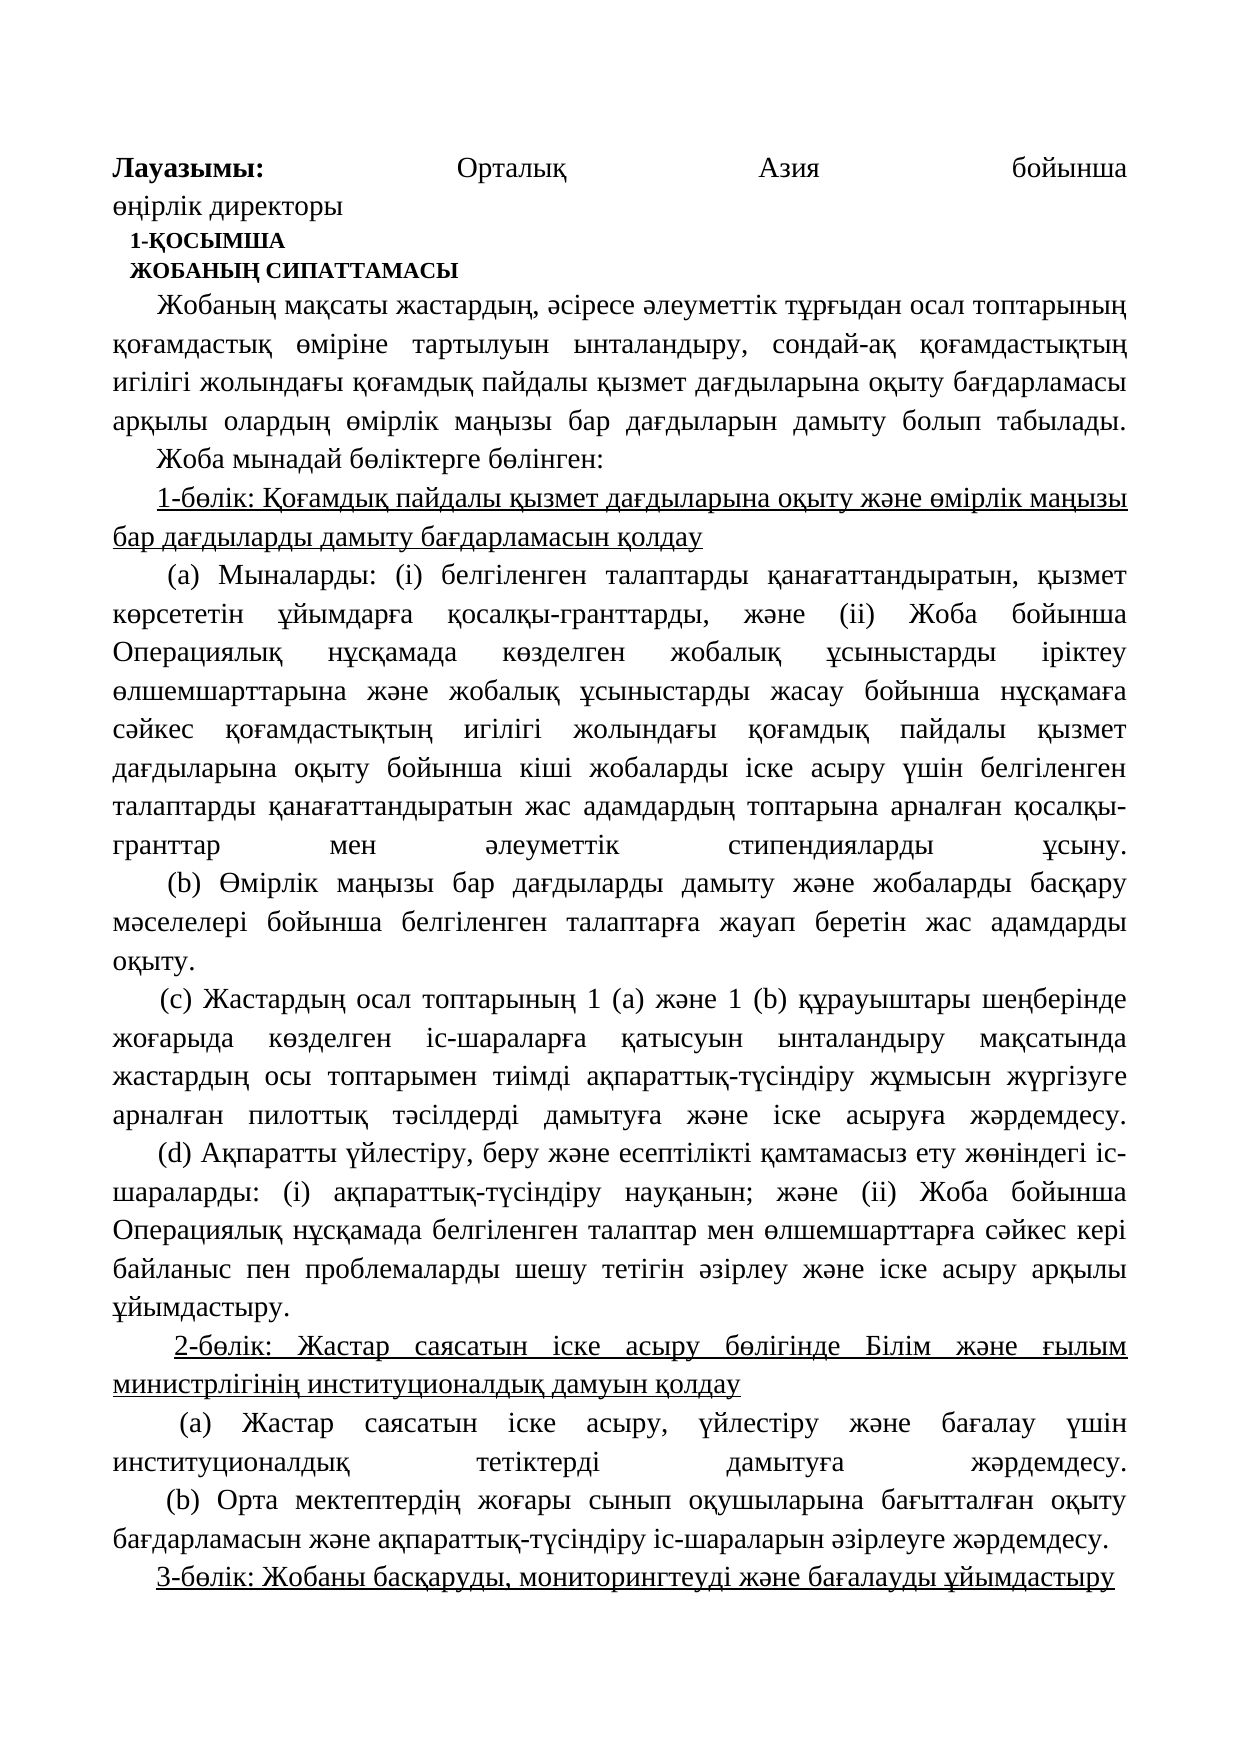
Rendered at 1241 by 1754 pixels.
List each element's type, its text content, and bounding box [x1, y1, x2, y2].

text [112, 150, 1128, 222]
text ЖОБАНЫҢ СИПАТТАМАСЫ [112, 257, 1128, 284]
text 1-ҚОСЫМША [112, 227, 1128, 253]
text 2-бөлік: Жастар саясатын іске асыру бөлігінде Білім және ғылым министрлігінің институционалдық дамуын қолдау [112, 1328, 1128, 1400]
text Жобаның мақсаты жастардың, әсіресе әлеуметтік тұрғыдан осал топтарының қоғамдастық өміріне тартылуын ынталандыру, сондай-ақ қоғамдастықтың игілігі жолындағы қоғамдық пайдалы қызмет дағдыларына оқыту бағдарламасы арқылы олардың өмірлік маңызы бар дағдыларын дамыту болып табылады. Жоба мынадай бөліктерге бөлінген: [112, 287, 1128, 475]
text (а) Жастар саясатын іске асыру, үйлестіру және бағалау үшін институционалдық тетіктерді дамытуға жәрдемдесу. (b) Орта мектептердің жоғары сынып оқушыларына бағытталған оқыту бағдарламасын және ақпараттық-түсіндіру іс-шараларын әзірлеуге жәрдемдесу. [112, 1405, 1128, 1554]
text 1-бөлік: Қоғамдық пайдалы қызмет дағдыларына оқыту және өмірлік маңызы бар дағдыларды дамыту бағдарламасын қолдау [112, 480, 1128, 552]
text 3-бөлік: Жобаны басқаруды, мониторингтеуді және бағалауды ұйымдастыру [112, 1559, 1128, 1593]
text (а) Мыналарды: (i) белгіленген талаптарды қанағаттандыратын, қызмет көрсететін ұйымдарға қосалқы-гранттарды, және (ii) Жоба бойынша Операциялық нұсқамада көзделген жобалық ұсыныстарды іріктеу өлшемшарттарына және жобалық ұсыныстарды жасау бойынша нұсқамаға сәйкес қоғамдастықтың игілігі жолындағы қоғамдық пайдалы қызмет дағдыларына оқыту бойынша кіші жобаларды іске асыру үшін белгіленген талаптарды қанағаттандыратын жас адамдардың топтарына арналған қосалқы-гранттар мен әлеуметтік стипендияларды ұсыну. (b) Өмірлік маңызы бар дағдыларды дамыту және жобаларды басқару мәселелері бойынша белгіленген талаптарға жауап беретін жас адамдарды оқыту. (с) Жастардың осал топтарының 1 (а) және 1 (b) құрауыштары шеңберінде жоғарыда көзделген іс-шараларға қатысуын ынталандыру мақсатында жастардың осы топтарымен тиімді ақпараттық-түсіндіру жұмысын жүргізуге арналған пилоттық тәсілдерді дамытуға және іске асыруға жәрдемдесу. (d) Ақпаратты үйлестіру, беру және есептілікті қамтамасыз ету жөніндегі іс-шараларды: (і) ақпараттық-түсіндіру науқанын; және (ii) Жоба бойынша Операциялық нұсқамада белгіленген талаптар мен өлшемшарттарға сәйкес кері байланыс пен проблемаларды шешу тетігін әзірлеу және іске асыру арқылы ұйымдастыру. [112, 557, 1128, 1323]
